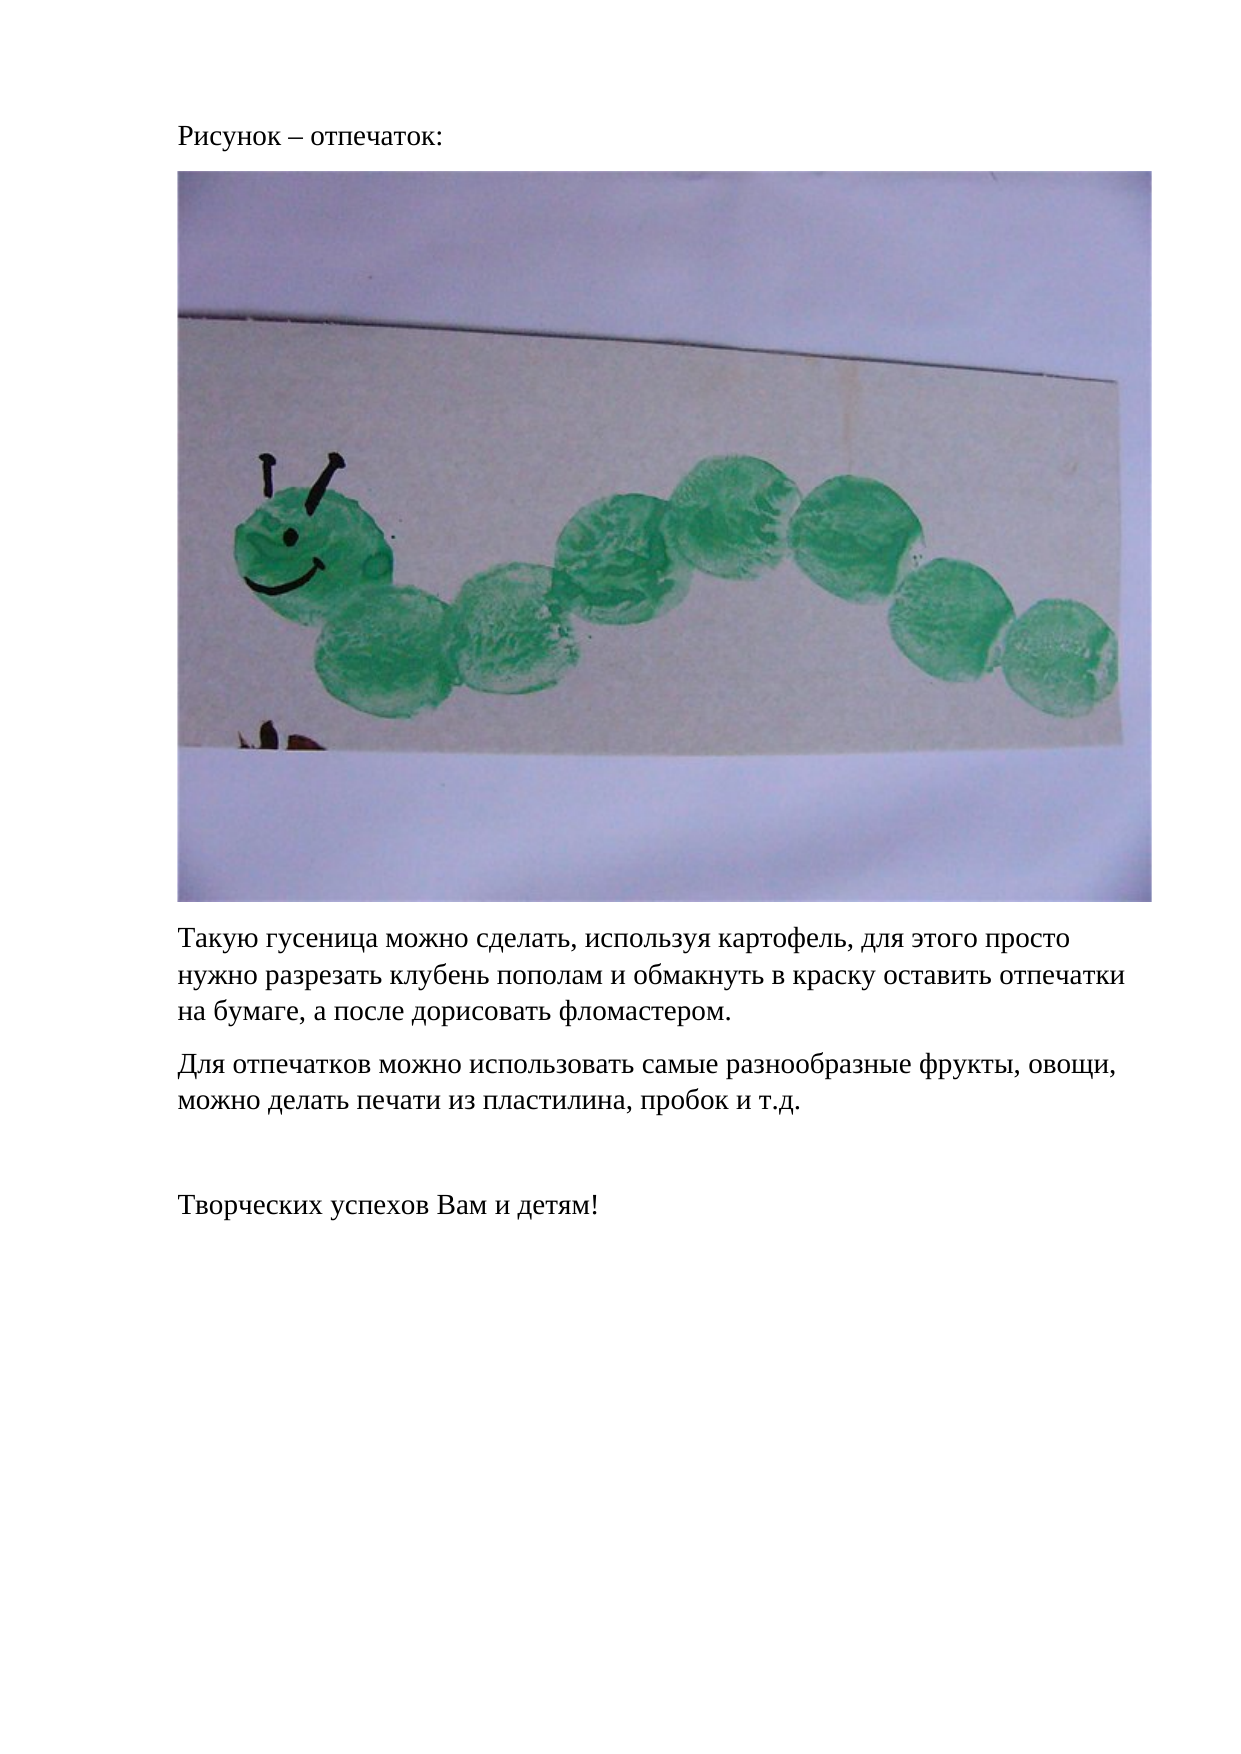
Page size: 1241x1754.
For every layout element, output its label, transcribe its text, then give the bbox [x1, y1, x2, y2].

picture [177, 171, 1152, 902]
text Рисунок – отпечаток: [177, 118, 1152, 152]
text Такую гусеница можно сделать, используя картофель, для этого просто нужно разрезать клубень пополам и обмакнуть в краску оставить отпечатки на бумаге, а после дорисовать фломастером. [177, 921, 1152, 1026]
text Для отпечатков можно использовать самые разнообразные фрукты, овощи, можно делать печати из пластилина, пробок и т.д. [177, 1046, 1152, 1115]
text Творческих успехов Вам и детям! [177, 1187, 1152, 1221]
